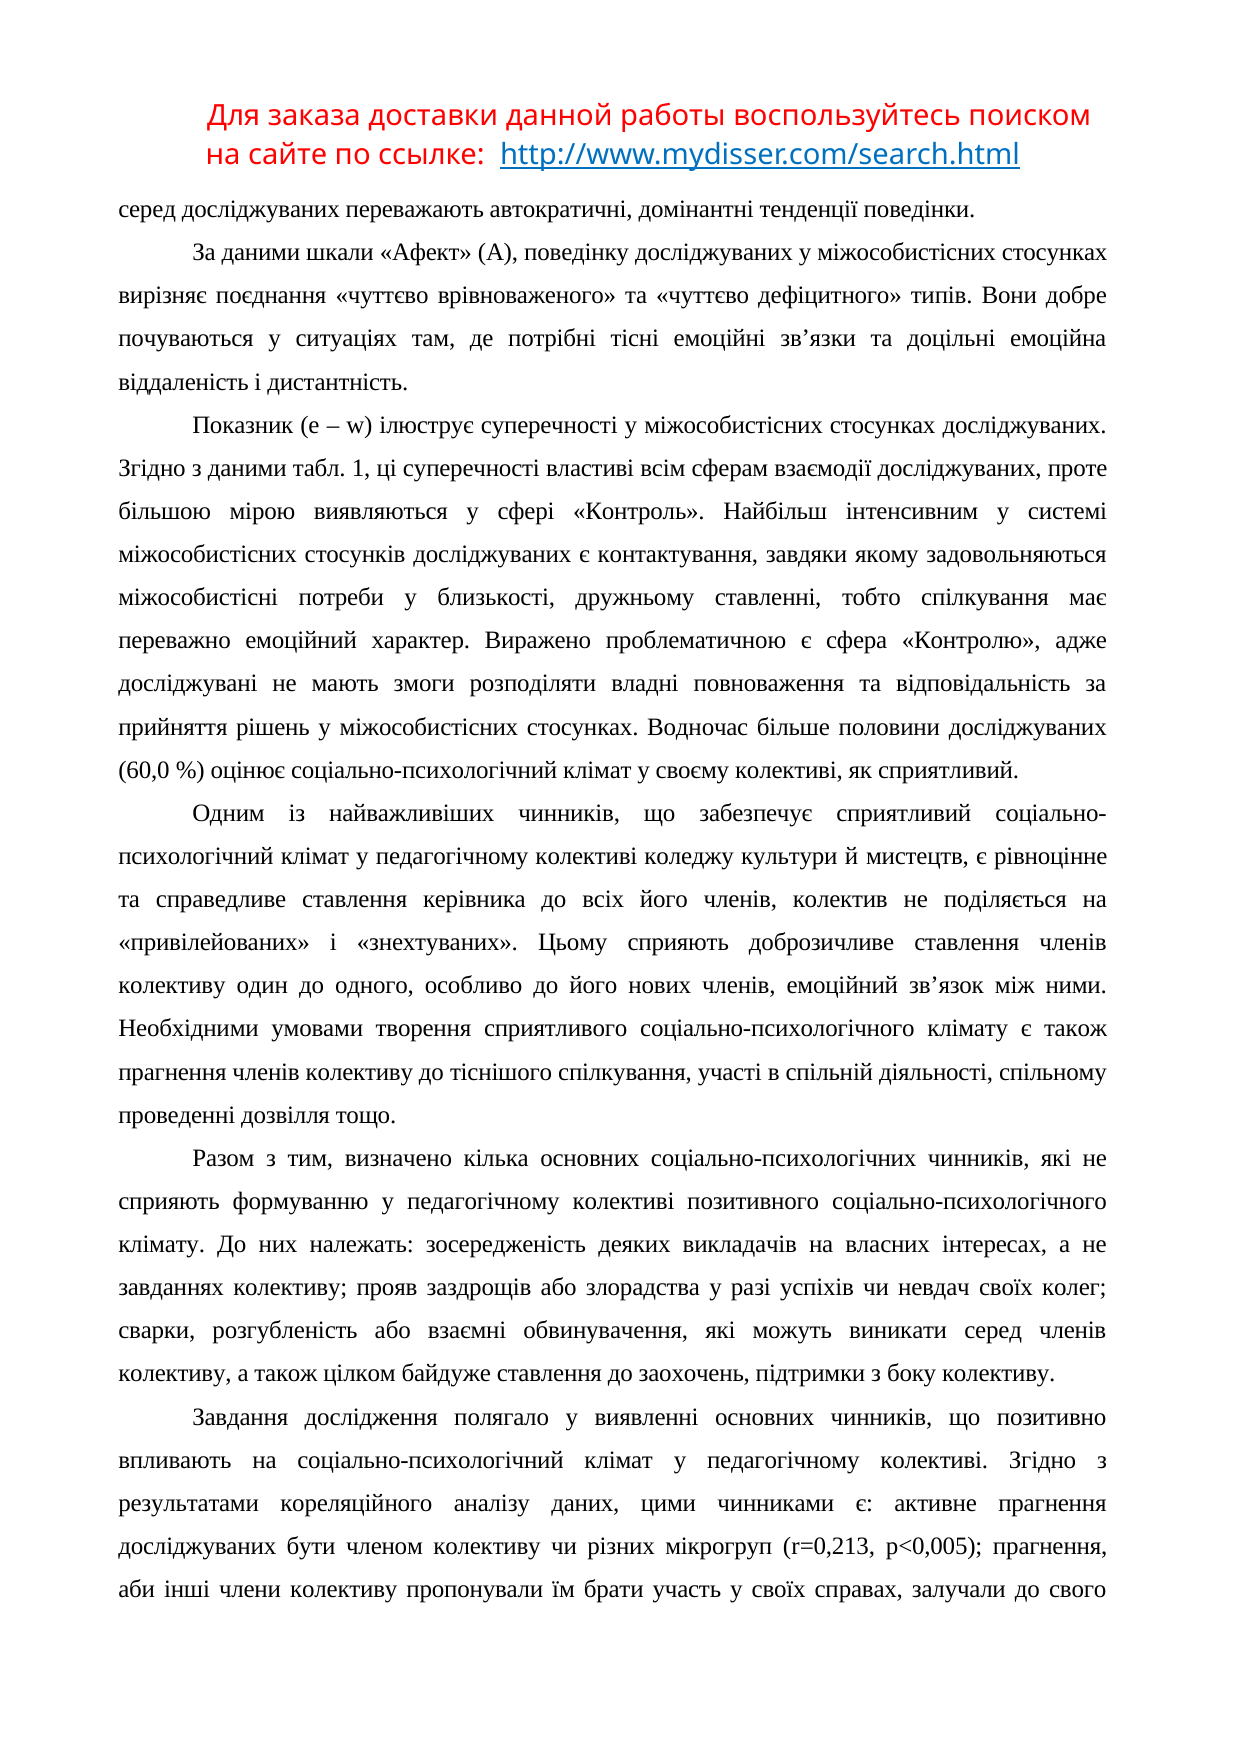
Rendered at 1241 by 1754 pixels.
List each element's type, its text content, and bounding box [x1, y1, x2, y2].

text Разом з тим, визначено кілька основних соціально-психологічних чинників, які не сприяють формуванню у педагогічному колективі позитивного соціально-психологічного клімату. До них належать: зосередженість деяких викладачів на власних інтересах, а не завданнях колективу; прояв заздрощів або злорадства у разі успіхів чи невдач своїх колег; сварки, розгубленість або взаємні обвинувачення, які можуть виникати серед членів колективу, а також цілком байдуже ставлення до заохочень, підтримки з боку колективу. [118, 1143, 1107, 1387]
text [118, 194, 1107, 223]
text Показник (e – w) ілюструє суперечності у міжособистісних стосунках досліджуваних. Згідно з даними табл. 1, ці суперечності властиві всім сферам взаємодії досліджуваних, проте більшою мірою виявляються у сфері «Контроль». Найбільш інтенсивним у системі міжособистісних стосунків досліджуваних є контактування, завдяки якому задовольняються міжособистісні потреби у близькості, дружньому ставленні, тобто спілкування має переважно емоційний характер. Виражено проблематичною є сфера «Контролю», адже досліджувані не мають змоги розподіляти владні повноваження та відповідальність за прийняття рішень у міжособистісних стосунках. Водночас більше половини досліджуваних (60,0 %) оцінює соціально-психологічний клімат у своєму колективі, як сприятливий. [118, 410, 1107, 783]
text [118, 1402, 1107, 1603]
text За даними шкали «Афект» (А), поведінку досліджуваних у міжособистісних стосунках вирізняє поєднання «чуттєво врівноваженого» та «чуттєво дефіцитного» типів. Вони добре почуваються у ситуаціях там, де потрібні тісні емоційні зв’язки та доцільні емоційна віддаленість і дистантність. [118, 237, 1107, 395]
text Одним із найважливіших чинників, що забезпечує сприятливий соціально-психологічний клімат у педагогічному колективі коледжу культури й мистецтв, є рівноцінне та справедливе ставлення керівника до всіх його членів, колектив не поділяється на «привілейованих» і «знехтуваних». Цьому сприяють доброзичливе ставлення членів колективу один до одного, особливо до його нових членів, емоційний зв’язок між ними. Необхідними умовами творення сприятливого соціально-психологічного клімату є також прагнення членів колективу до тіснішого спілкування, участі в спільній діяльності, спільному проведенні дозвілля тощо. [118, 798, 1107, 1128]
